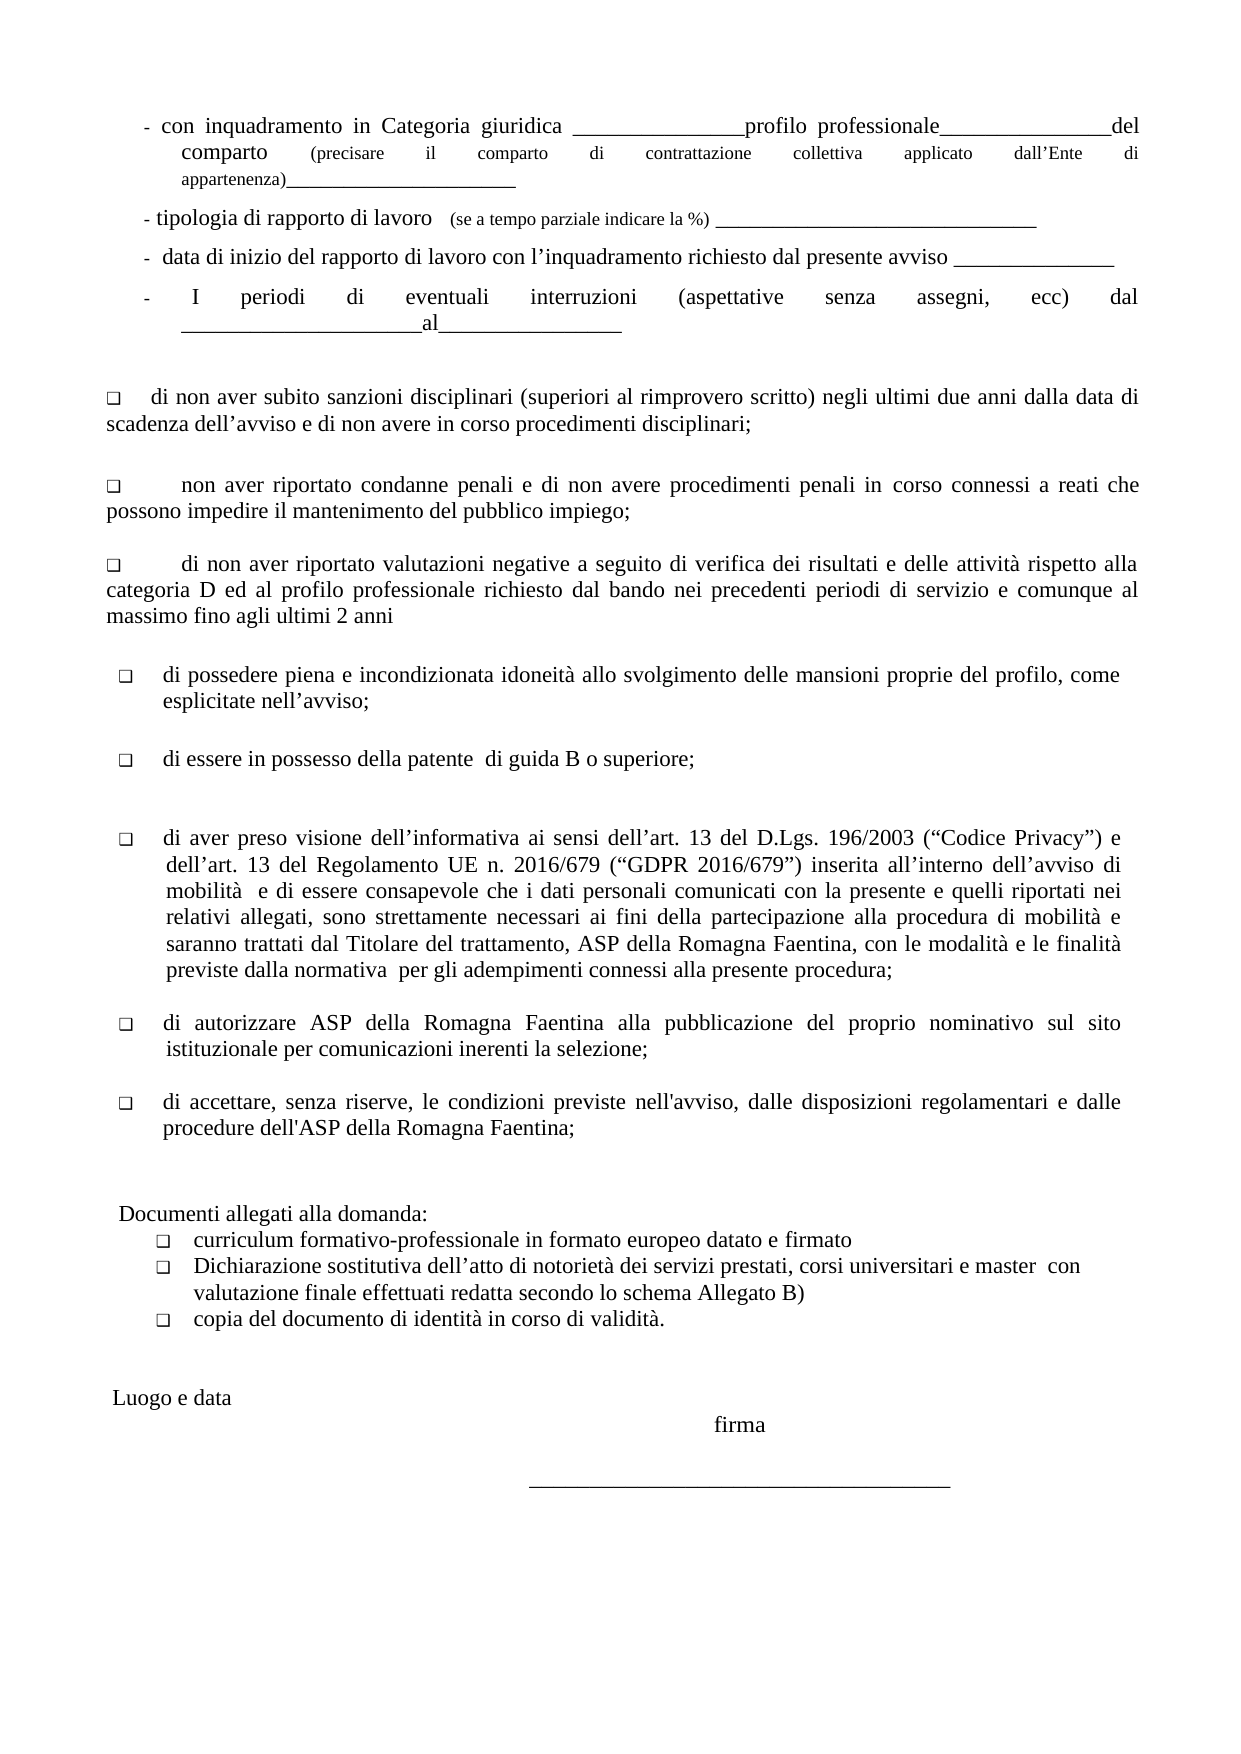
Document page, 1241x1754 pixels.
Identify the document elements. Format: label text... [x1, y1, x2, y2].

list data di inizio del rapporto di lavoro con l’inquadramento richiesto dal presente avviso ______________ [144, 243, 1140, 270]
list non aver riportato condanne penali e di non avere procedimenti penali in corso connessi a reati che possono impedire il mantenimento del pubblico impiego; [106, 471, 1140, 523]
list tipologia di rapporto di lavoro (se a tempo parziale indicare la %) ____________________________ [144, 204, 1140, 230]
list I periodi di eventuali interruzioni (aspettative senza assegni, ecc) dal _____________________al________________ [144, 283, 1140, 336]
list di possedere piena e incondizionata idoneità allo svolgimento delle mansioni proprie del profilo, come esplicitate nell’avviso; [118, 661, 1122, 713]
list di aver preso visione dell’informativa ai sensi dell’art. 13 del D.Lgs. 196/2003 (“Codice Privacy”) e dell’art. 13 del Regolamento UE n. 2016/679 (“GDPR 2016/679”) inserita all’interno dell’avviso di mobilità e di essere consapevole che i dati personali comunicati con la presente e quelli riportati nei relativi allegati, sono strettamente necessari ai fini della partecipazione alla procedura di mobilità e saranno trattati dal Titolare del trattamento, ASP della Romagna Faentina, con le modalità e le finalità previste dalla normativa per gli adempimenti connessi alla presente procedura; [118, 824, 1123, 982]
text Documenti allegati alla domanda: [118, 1200, 1140, 1227]
text Luogo e data [106, 1384, 1140, 1411]
list copia del documento di identità in corso di validità. [156, 1305, 1140, 1332]
list di non aver riportato valutazioni negative a seguito di verifica dei risultati e delle attività rispetto alla categoria D ed al profilo professionale richiesto dal bando nei precedenti periodi di servizio e comunque al massimo fino agli ultimi 2 anni [106, 550, 1140, 629]
list curriculum formativo-professionale in formato europeo datato e firmato [156, 1227, 1140, 1253]
list di accettare, senza riserve, le condizioni previste nell'avviso, dalle disposizioni regolamentari e dalle procedure dell'ASP della Romagna Faentina; [118, 1088, 1123, 1141]
text firma [407, 1411, 1072, 1437]
list con inquadramento in Categoria giuridica _______________profilo professionale_______________del comparto (precisare il comparto di contrattazione collettiva applicato dall’Ente di appartenenza)____________________ [144, 112, 1140, 191]
list di non aver subito sanzioni disciplinari (superiori al rimprovero scritto) negli ultimi due anni dalla data di scadenza dell’avviso e di non avere in corso procedimenti disciplinari; [106, 383, 1140, 436]
text ___________________________________ [407, 1464, 1072, 1490]
list di essere in possesso della patente di guida B o superiore; [118, 745, 1122, 772]
list di autorizzare ASP della Romagna Faentina alla pubblicazione del proprio nominativo sul sito istituzionale per comunicazioni inerenti la selezione; [118, 1009, 1123, 1061]
list Dichiarazione sostitutiva dell’atto di notorietà dei servizi prestati, corsi universitari e master con valutazione finale effettuati redatta secondo lo schema Allegato B) [156, 1253, 1140, 1305]
